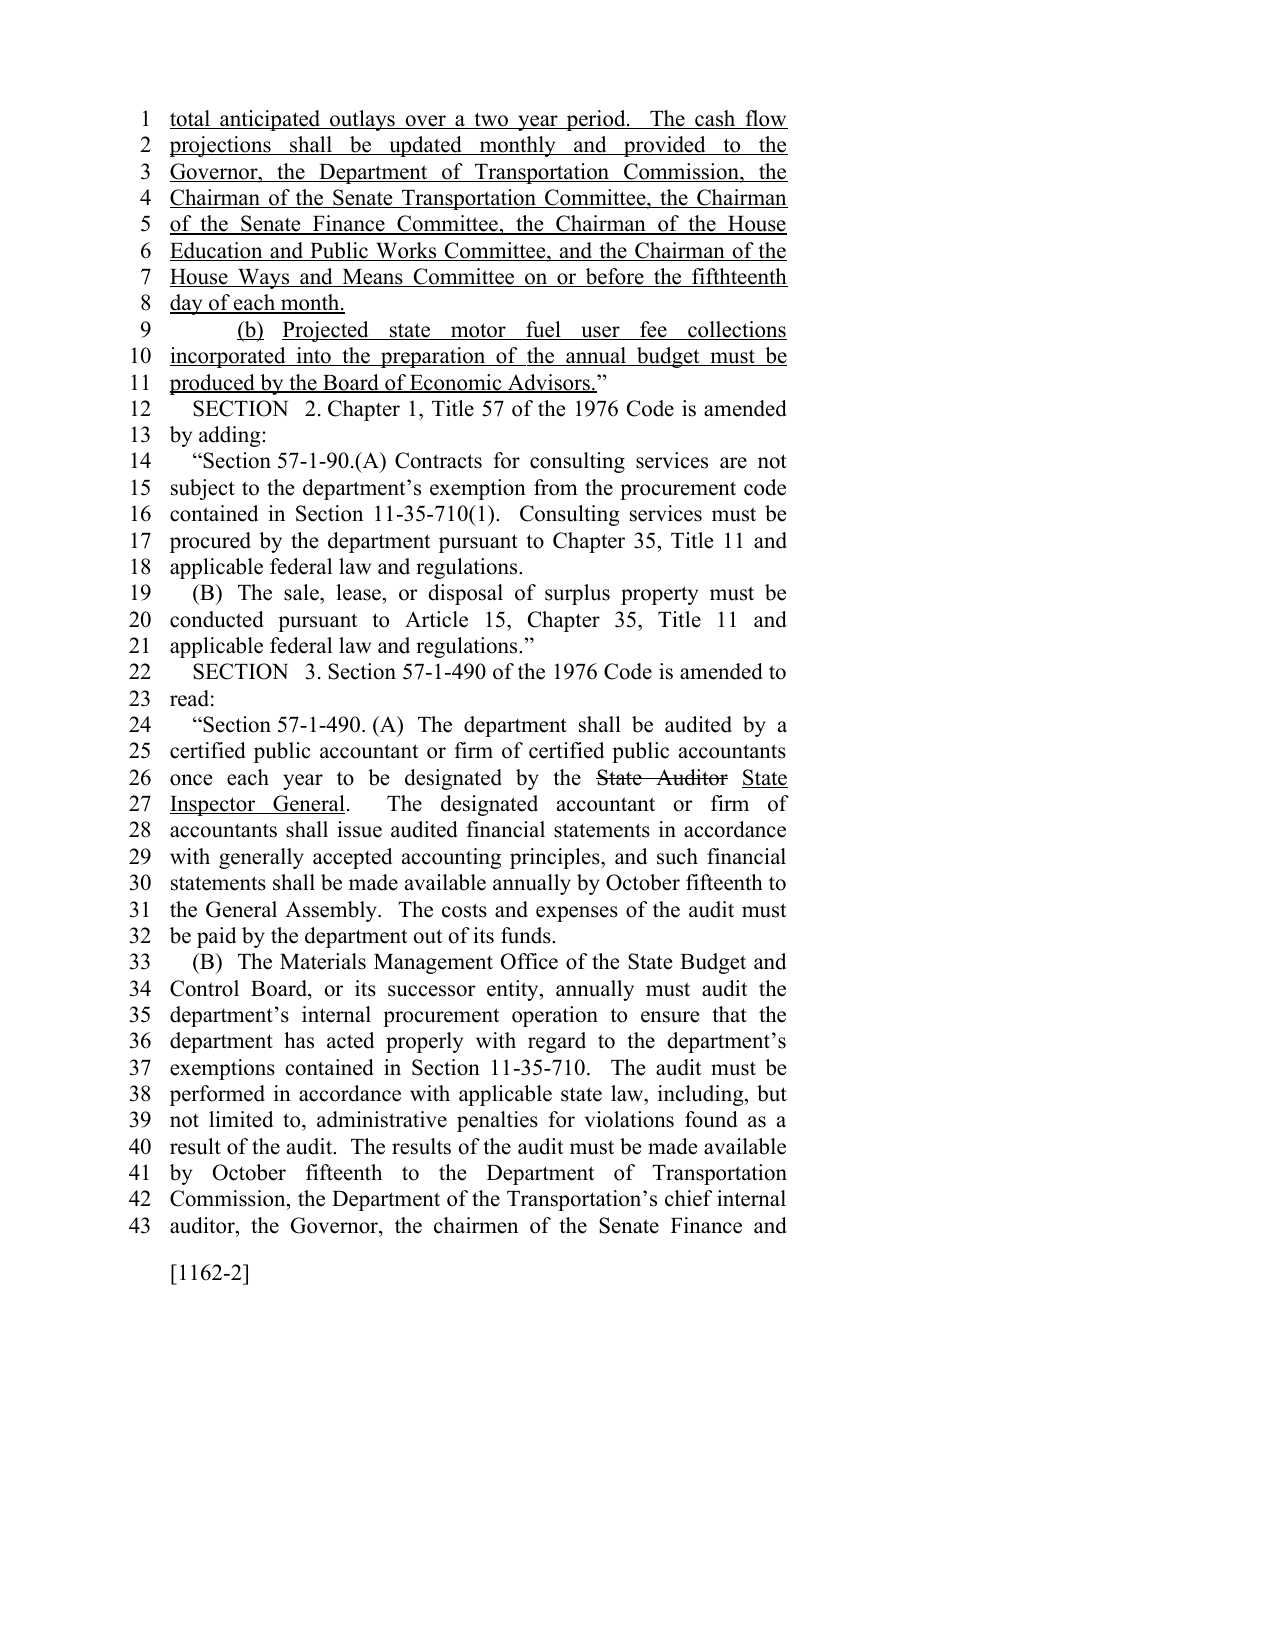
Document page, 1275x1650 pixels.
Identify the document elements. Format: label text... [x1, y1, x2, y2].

text (B) The sale, lease, or disposal of surplus property must be conducted pursuant to Article 15, Chapter 35, Title 11 and applicable federal law and regulations.” [169, 579, 787, 658]
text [169, 948, 787, 1238]
text SECTION 3. Section 57-1-490 of the 1976 Code is amended to read: [169, 658, 787, 711]
text (b) Projected state motor fuel user fee collections incorporated into the preparation of the annual budget must be produced by the Board of Economic Advisors.” [169, 366, 787, 395]
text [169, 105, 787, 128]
text “Section 57-1-90.(A) Contracts for consulting services are not subject to the department’s exemption from the procurement code contained in Section 11-35-710(1). Consulting services must be procured by the department pursuant to Chapter 35, Title 11 and applicable federal law and regulations. [169, 448, 787, 579]
text SECTION 2. Chapter 1, Title 57 of the 1976 Code is amended by adding: [169, 395, 787, 448]
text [169, 129, 787, 154]
text “Section 57-1-490. (A) The department shall be audited by a certified public accountant or firm of certified public accountants once each year to be designated by the State Auditor State Inspector General. The designated accountant or firm of accountants shall issue audited financial statements in accordance with generally accepted accounting principles, and such financial statements shall be made available annually by October fifteenth to the General Assembly. The costs and expenses of the audit must be paid by the department out of its funds. [169, 711, 787, 948]
text (b) Projected state motor fuel user fee collections incorporated into the preparation of the annual budget must be produced by the Board of Economic Advisors.” [169, 316, 787, 365]
